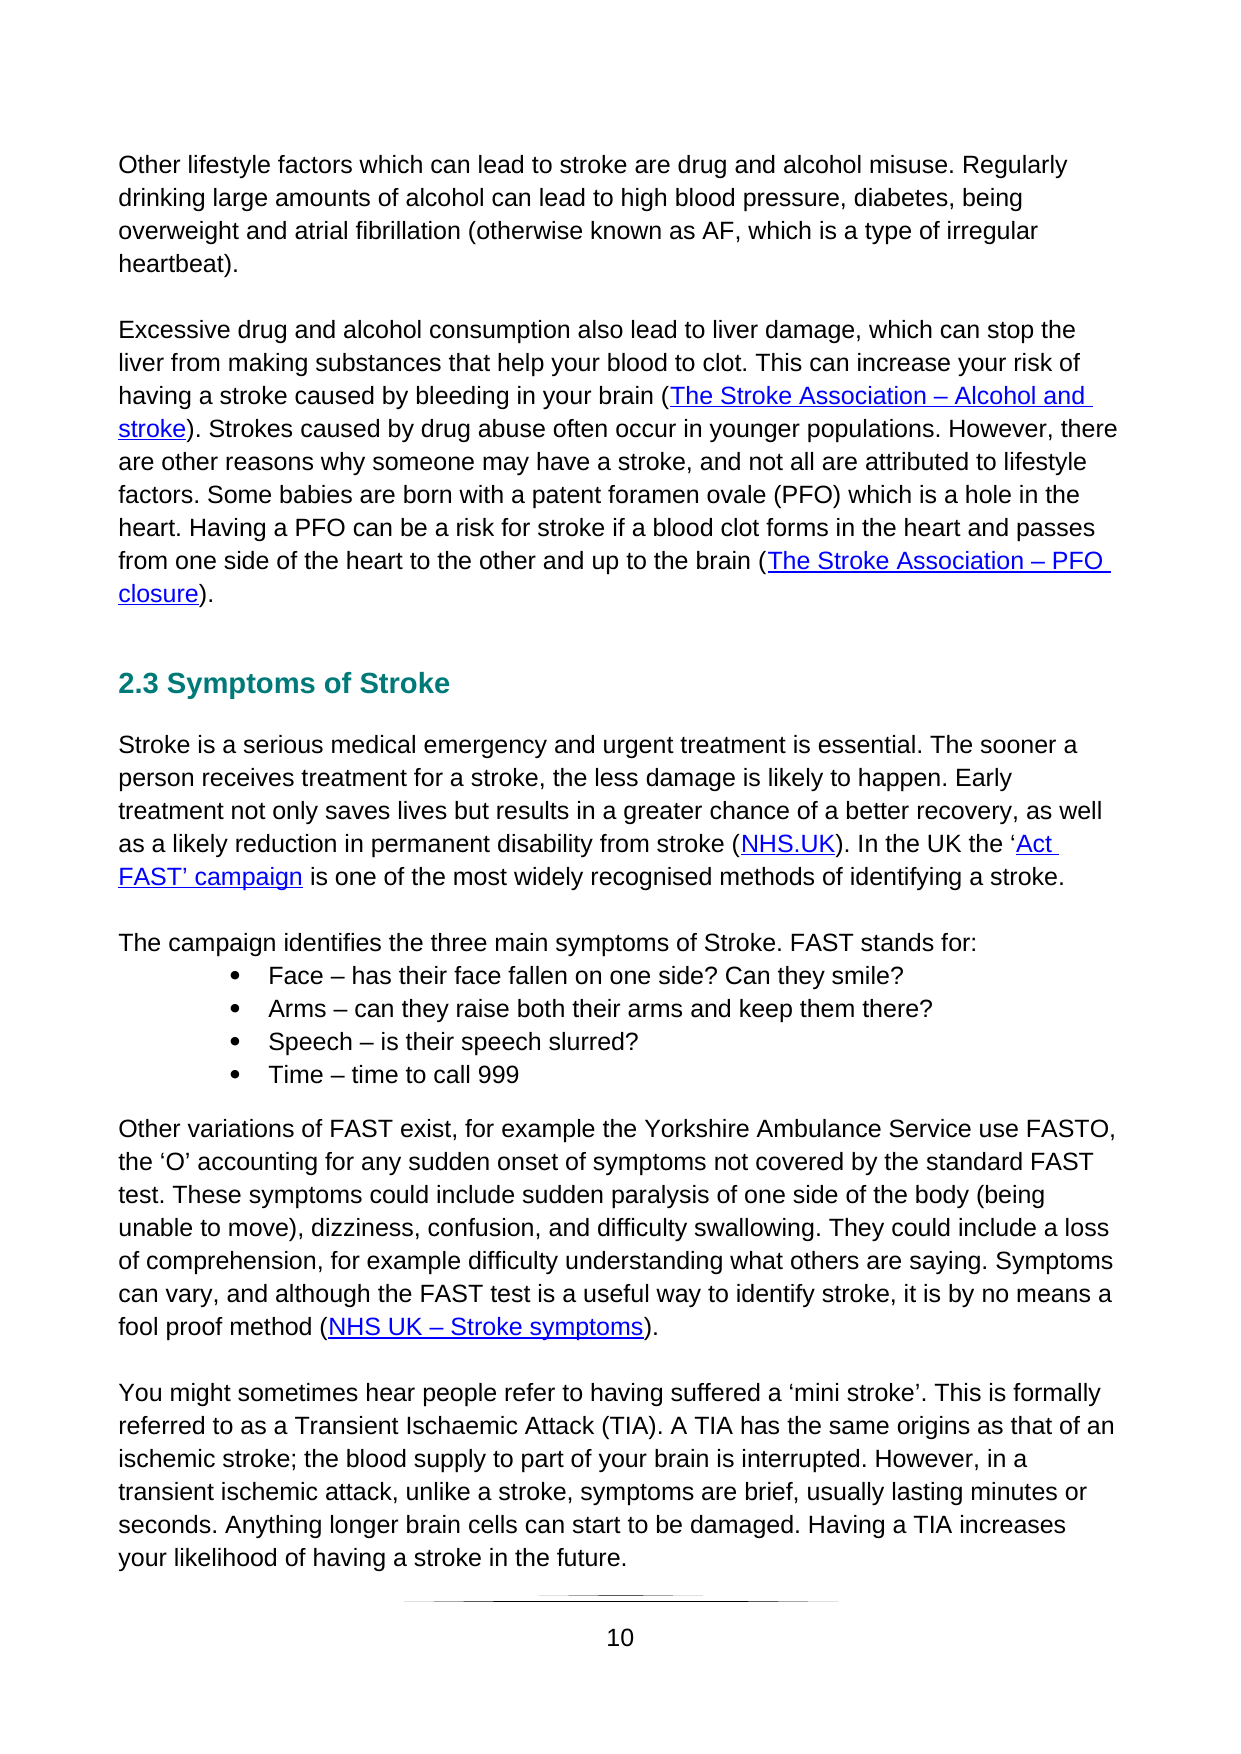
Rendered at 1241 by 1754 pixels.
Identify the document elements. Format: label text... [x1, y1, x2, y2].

text Other lifestyle factors which can lead to stroke are drug and alcohol misuse. Regularly drinking large amounts of alcohol can lead to high blood pressure, diabetes, being overweight and atrial fibrillation (otherwise known as AF, which is a type of irregular heartbeat). [118, 150, 1122, 278]
text You might sometimes hear people refer to having suffered a ‘mini stroke’. This is formally referred to as a Transient Ischaemic Attack (TIA). A TIA has the same origins as that of an ischemic stroke; the blood supply to part of your brain is interrupted. However, in a transient ischemic attack, unlike a stroke, symptoms are brief, usually lasting minutes or seconds. Anything longer brain cells can start to be damaged. Having a TIA increases your likelihood of having a stroke in the future. [118, 1378, 1122, 1572]
text Excessive drug and alcohol consumption also lead to liver damage, which can stop the liver from making substances that help your blood to clot. This can increase your risk of having a stroke caused by bleeding in your brain (The Stroke Association – Alcohol and stroke). Strokes caused by drug abuse often occur in younger populations. However, there are other reasons why someone may have a stroke, and not all are attributed to lifestyle factors. Some babies are born with a patent foramen ovale (PFO) which is a hole in the heart. Having a PFO can be a risk for stroke if a blood clot forms in the heart and passes from one side of the heart to the other and up to the brain (The Stroke Association – PFO closure). [118, 315, 1122, 608]
text Stroke is a serious medical emergency and urgent treatment is essential. The sooner a person receives treatment for a stroke, the less damage is likely to happen. Early treatment not only saves lives but results in a greater chance of a better recovery, as well as a likely reduction in permanent disability from stroke (NHS.UK). In the UK the ‘Act FAST’ campaign is one of the most widely recognised methods of identifying a stroke. [118, 730, 1122, 891]
subtitle 2.3 Symptoms of Stroke [118, 666, 1122, 700]
list Face – has their face fallen on one side? Can they smile? [231, 961, 1122, 990]
text Other variations of FAST exist, for example the Yorkshire Ambulance Service use FASTO, the ‘O’ accounting for any sudden onset of symptoms not covered by the standard FAST test. These symptoms could include sudden paralysis of one side of the body (being unable to move), dizziness, confusion, and difficulty swallowing. They could include a loss of comprehension, for example difficulty understanding what others are saying. Symptoms can vary, and although the FAST test is a useful way to identify stroke, it is by no means a fool proof method (NHS UK – Stroke symptoms). [118, 1114, 1122, 1341]
text The campaign identifies the three main symptoms of Stroke. FAST stands for: [118, 928, 1122, 957]
list Arms – can they raise both their arms and keep them there? [231, 994, 1122, 1023]
list Speech – is their speech slurred? [231, 1027, 1122, 1056]
list Time – time to call 999 [231, 1060, 1122, 1089]
